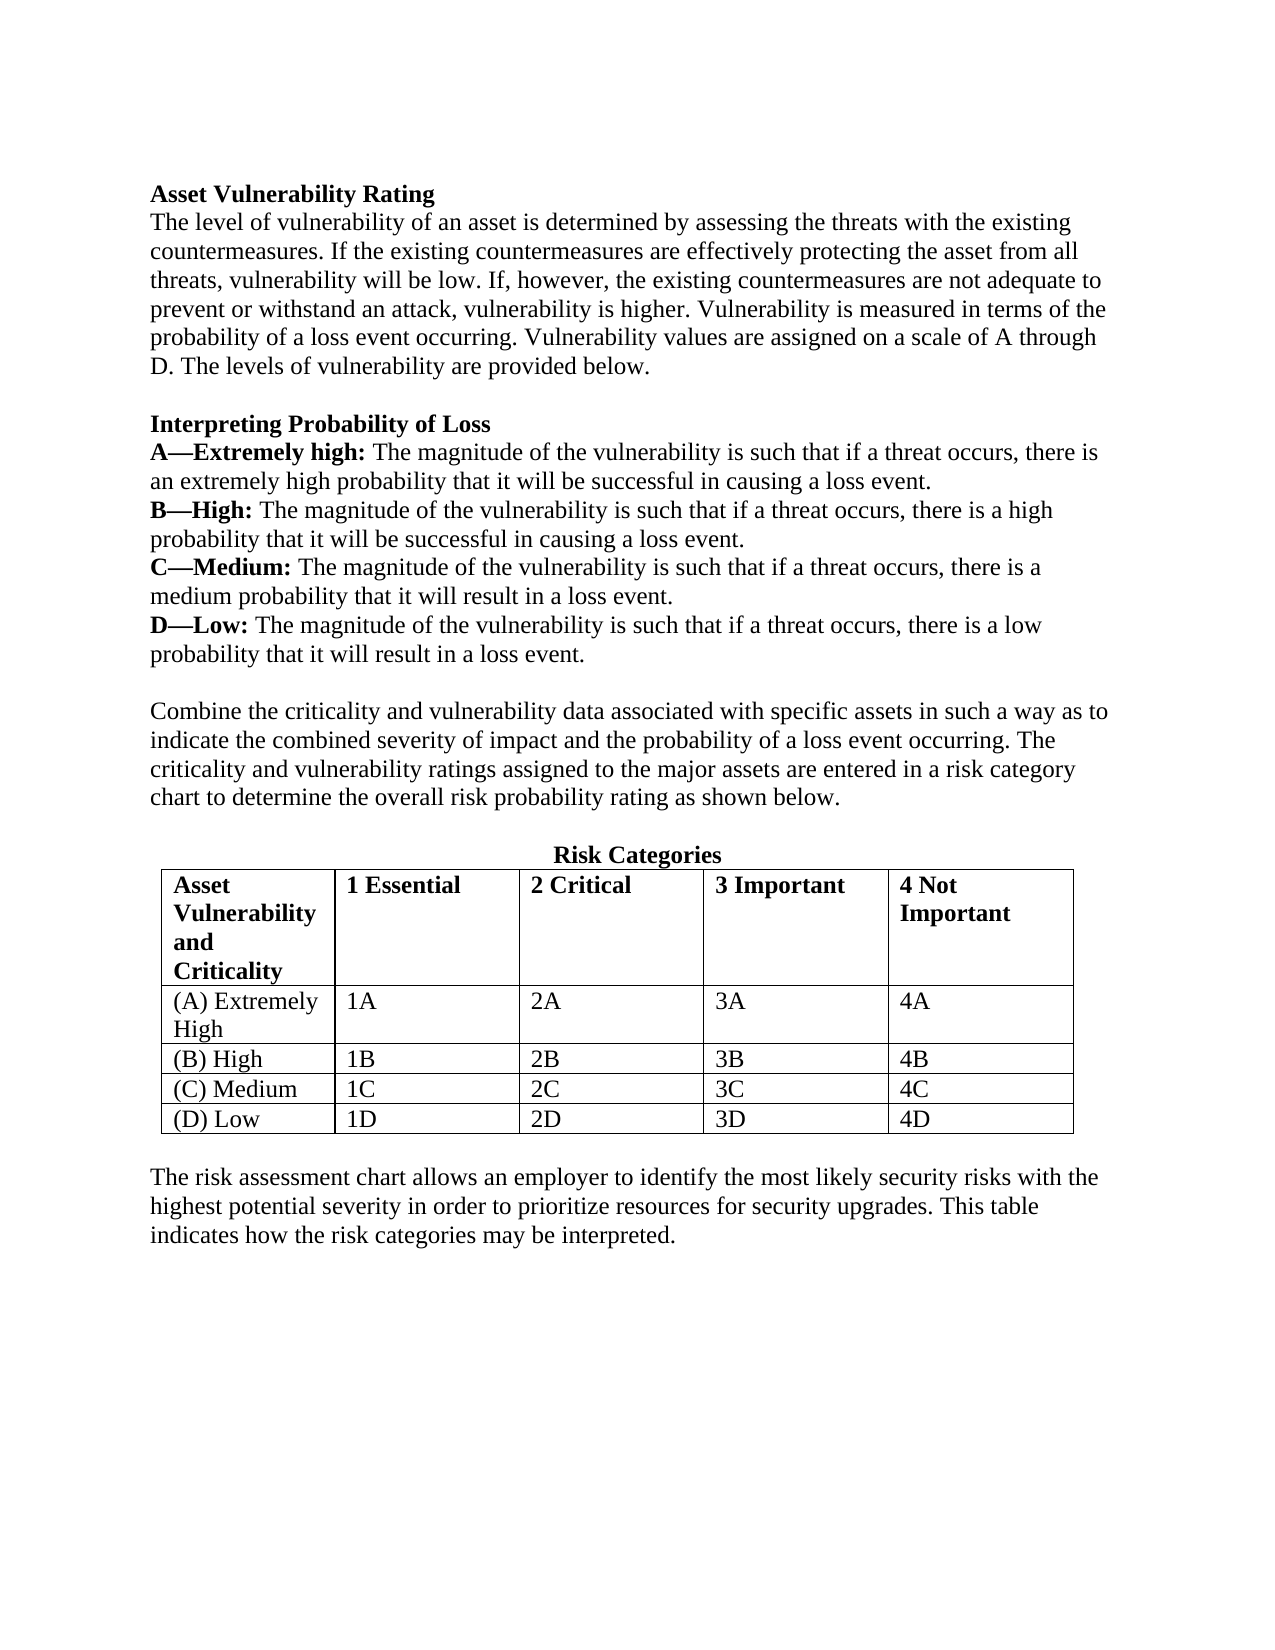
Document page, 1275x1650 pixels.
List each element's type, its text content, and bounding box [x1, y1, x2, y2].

text D—Low: The magnitude of the vulnerability is such that if a threat occurs, there is a low probability that it will result in a loss event. [150, 610, 1125, 667]
table_cell 2D [520, 1104, 703, 1133]
table_cell 1D [336, 1104, 519, 1133]
table_header 1 Essential [336, 870, 519, 985]
table_cell 3B [704, 1044, 888, 1073]
table_header Asset Vulnerability and Criticality [162, 870, 334, 985]
text A—Extremely high: The magnitude of the vulnerability is such that if a threat occurs, there is an extremely high probability that it will be successful in causing a loss event. [150, 437, 1125, 495]
table_cell (C) Medium [162, 1074, 334, 1103]
text Risk Categories [150, 840, 1125, 869]
table_cell 2B [520, 1044, 703, 1073]
table_cell 4C [889, 1074, 1073, 1103]
table_cell (A) Extremely High [162, 986, 334, 1043]
table_cell 1B [336, 1044, 519, 1073]
text The risk assessment chart allows an employer to identify the most likely security risks with the highest potential severity in order to prioritize resources for security upgrades. This table indicates how the risk categories may be interpreted. [150, 1162, 1125, 1249]
table_header 3 Important [704, 870, 888, 985]
table_cell 3D [704, 1104, 888, 1133]
table_cell (D) Low [162, 1104, 334, 1133]
table_cell (B) High [162, 1044, 334, 1073]
table_cell 1C [336, 1074, 519, 1103]
table_cell 4B [889, 1044, 1073, 1073]
table_cell 3C [704, 1074, 888, 1103]
table_cell 4D [889, 1104, 1073, 1133]
table_cell 1A [336, 986, 519, 1043]
table_cell 2C [520, 1074, 703, 1103]
table_header 4 Not Important [889, 870, 1073, 985]
text Interpreting Probability of Loss [150, 409, 1125, 437]
text B—High: The magnitude of the vulnerability is such that if a threat occurs, there is a high probability that it will be successful in causing a loss event. [150, 495, 1125, 552]
table_cell 4A [889, 986, 1073, 1043]
text Combine the criticality and vulnerability data associated with specific assets in such a way as to indicate the combined severity of impact and the probability of a loss event occurring. The criticality and vulnerability ratings assigned to the major assets are entered in a risk category chart to determine the overall risk probability rating as shown below. [150, 696, 1125, 811]
text C—Medium: The magnitude of the vulnerability is such that if a threat occurs, there is a medium probability that it will result in a loss event. [150, 552, 1125, 610]
table_cell 2A [520, 986, 703, 1043]
text The level of vulnerability of an asset is determined by assessing the threats with the existing countermeasures. If the existing countermeasures are effectively protecting the asset from all threats, vulnerability will be low. If, however, the existing countermeasures are not adequate to prevent or withstand an attack, vulnerability is higher. Vulnerability is measured in terms of the probability of a loss event occurring. Vulnerability values are assigned on a scale of A through D. The levels of vulnerability are provided below. [150, 207, 1125, 380]
table_header 2 Critical [520, 870, 703, 985]
table_cell 3A [704, 986, 888, 1043]
text Asset Vulnerability Rating [150, 179, 1125, 207]
